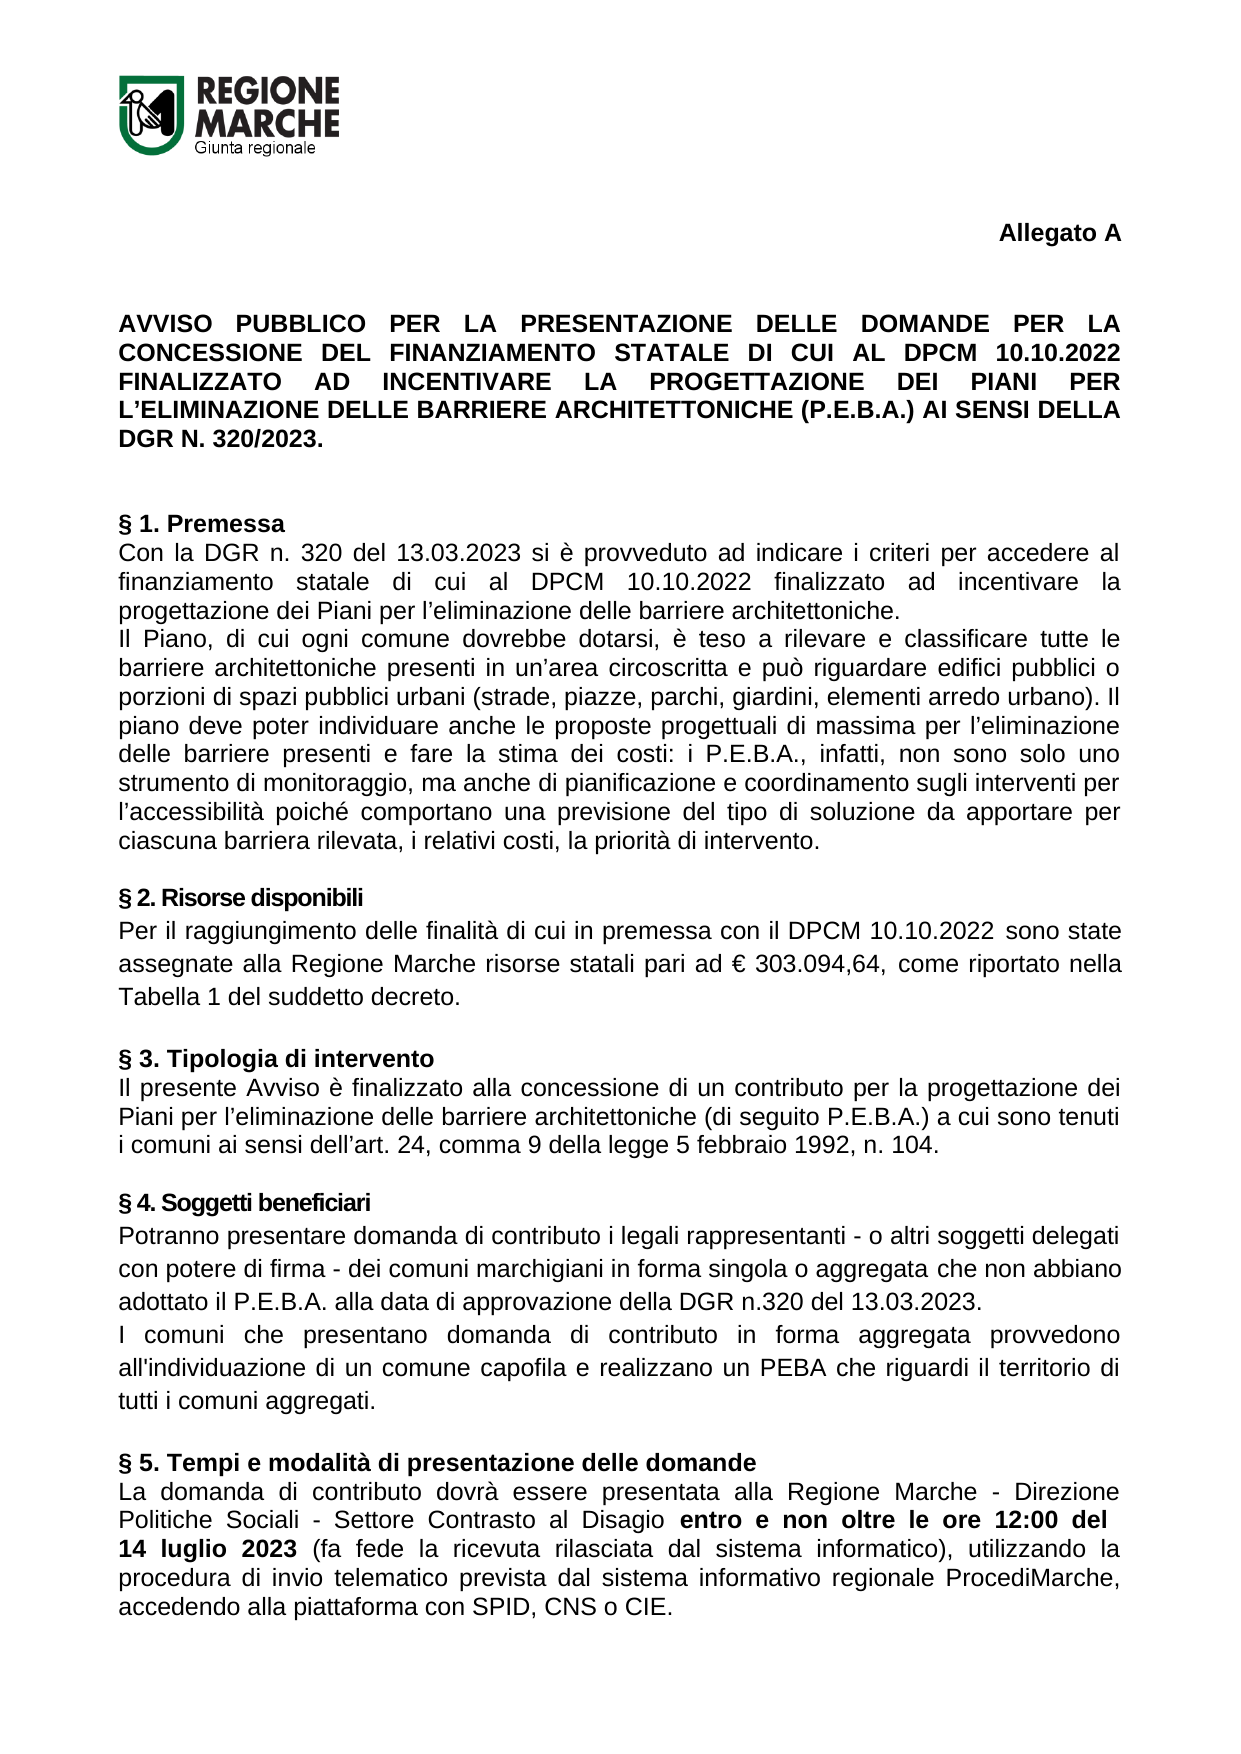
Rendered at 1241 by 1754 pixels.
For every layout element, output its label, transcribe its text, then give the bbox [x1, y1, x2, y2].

text Allegato A [118, 218, 1122, 247]
text § 3. Tipologia di intervento [118, 1044, 1122, 1073]
text Il presente Avviso è finalizzato alla concessione di un contributo per la progettazione dei Piani per l’eliminazione delle barriere architettoniche (di seguito P.E.B.A.) a cui sono tenuti i comuni ai sensi dell’art. 24, comma 9 della legge 5 febbraio 1992, n. 104. [118, 1073, 1122, 1159]
text I comuni che presentano domanda di contributo in forma aggregata provvedono all'individuazione di un comune capofila e realizzano un PEBA che riguardi il territorio di tutti i comuni aggregati. [118, 1320, 1122, 1415]
text § 4. Soggetti beneficiari [118, 1188, 1122, 1217]
text Per il raggiungimento delle finalità di cui in premessa con il DPCM 10.10.2022 sono state assegnate alla Regione Marche risorse statali pari ad € 303.094,64, come riportato nella Tabella 1 del suddetto decreto. [118, 916, 1122, 1011]
picture [118, 73, 346, 157]
text Potranno presentare domanda di contributo i legali rappresentanti - o altri soggetti delegati con potere di firma - dei comuni marchigiani in forma singola o aggregata che non abbiano adottato il P.E.B.A. alla data di approvazione della DGR n.320 del 13.03.2023. [118, 1221, 1122, 1316]
text § 2. Risorse disponibili [118, 883, 1122, 912]
text AVVISO PUBBLICO PER LA PRESENTAZIONE DELLE DOMANDE PER LA CONCESSIONE DEL FINANZIAMENTO STATALE DI CUI AL DPCM 10.10.2022 FINALIZZATO AD INCENTIVARE LA PROGETTAZIONE DEI PIANI PER L’ELIMINAZIONE DELLE BARRIERE ARCHITETTONICHE (P.E.B.A.) AI SENSI DELLA DGR N. 320/2023. [118, 309, 1122, 453]
text La domanda di contributo dovrà essere presentata alla Regione Marche - Direzione Politiche Sociali - Settore Contrasto al Disagio entro e non oltre le ore 12:00 del 14 luglio 2023 (fa fede la ricevuta rilasciata dal sistema informatico), utilizzando la procedura di invio telematico prevista dal sistema informativo regionale ProcediMarche, accedendo alla piattaforma con SPID, CNS o CIE. [118, 1476, 1122, 1620]
text § 5. Tempi e modalità di presentazione delle domande [118, 1448, 1122, 1476]
text Con la DGR n. 320 del 13.03.2023 si è provveduto ad indicare i criteri per accedere al finanziamento statale di cui al DPCM 10.10.2022 finalizzato ad incentivare la progettazione dei Piani per l’eliminazione delle barriere architettoniche. [118, 538, 1122, 624]
text Il Piano, di cui ogni comune dovrebbe dotarsi, è teso a rilevare e classificare tutte le barriere architettoniche presenti in un’area circoscritta e può riguardare edifici pubblici o porzioni di spazi pubblici urbani (strade, piazze, parchi, giardini, elementi arredo urbano). Il piano deve poter individuare anche le proposte progettuali di massima per l’eliminazione delle barriere presenti e fare la stima dei costi: i P.E.B.A., infatti, non sono solo uno strumento di monitoraggio, ma anche di pianificazione e coordinamento sugli interventi per l’accessibilità poiché comportano una previsione del tipo di soluzione da apportare per ciascuna barriera rilevata, i relativi costi, la priorità di intervento. [118, 624, 1122, 854]
text § 1. Premessa [118, 509, 1122, 538]
